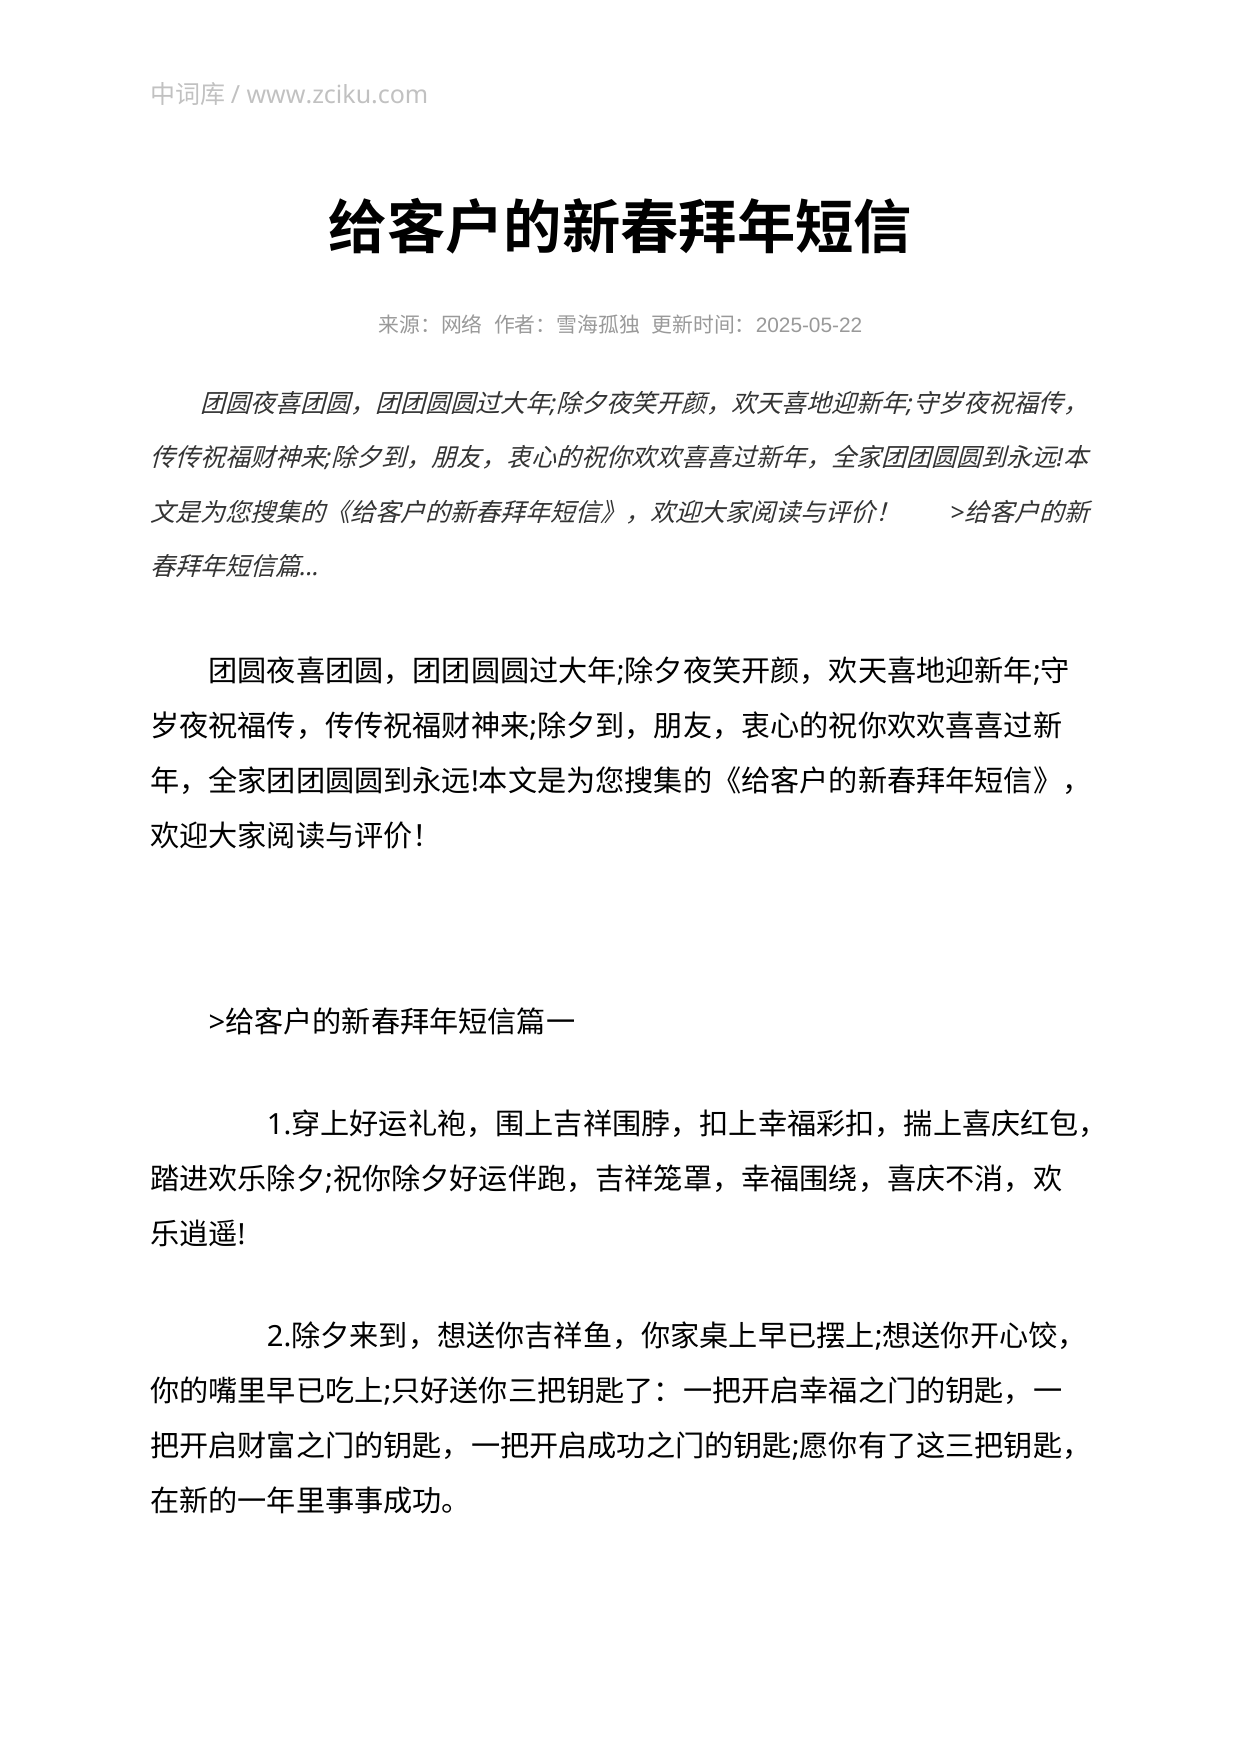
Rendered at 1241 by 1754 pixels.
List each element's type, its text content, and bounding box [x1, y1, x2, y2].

text 团圆夜喜团圆，团团圆圆过大年;除夕夜笑开颜，欢天喜地迎新年;守岁夜祝福传，传传祝福财神来;除夕到，朋友，衷心的祝你欢欢喜喜过新年，全家团团圆圆到永远!本文是为您搜集的《给客户的新春拜年短信》，欢迎大家阅读与评价！ >给客户的新春拜年短信篇... [150, 383, 1090, 583]
subtitle 给客户的新春拜年短信 [150, 181, 1090, 266]
text 1.穿上好运礼袍，围上吉祥围脖，扣上幸福彩扣，揣上喜庆红包，踏进欢乐除夕;祝你除夕好运伴跑，吉祥笼罩，幸福围绕，喜庆不消，欢乐逍遥! [150, 1101, 1090, 1253]
text >给客户的新春拜年短信篇一 [150, 999, 1090, 1041]
text 2.除夕来到，想送你吉祥鱼，你家桌上早已摆上;想送你开心饺，你的嘴里早已吃上;只好送你三把钥匙了：一把开启幸福之门的钥匙，一把开启财富之门的钥匙，一把开启成功之门的钥匙;愿你有了这三把钥匙，在新的一年里事事成功。 [150, 1313, 1090, 1520]
text 来源：网络 作者：雪海孤独 更新时间：2025-05-22 [150, 313, 1090, 337]
text 团圆夜喜团圆，团团圆圆过大年;除夕夜笑开颜，欢天喜地迎新年;守岁夜祝福传，传传祝福财神来;除夕到，朋友，衷心的祝你欢欢喜喜过新年，全家团团圆圆到永远!本文是为您搜集的《给客户的新春拜年短信》，欢迎大家阅读与评价！ [150, 648, 1090, 855]
